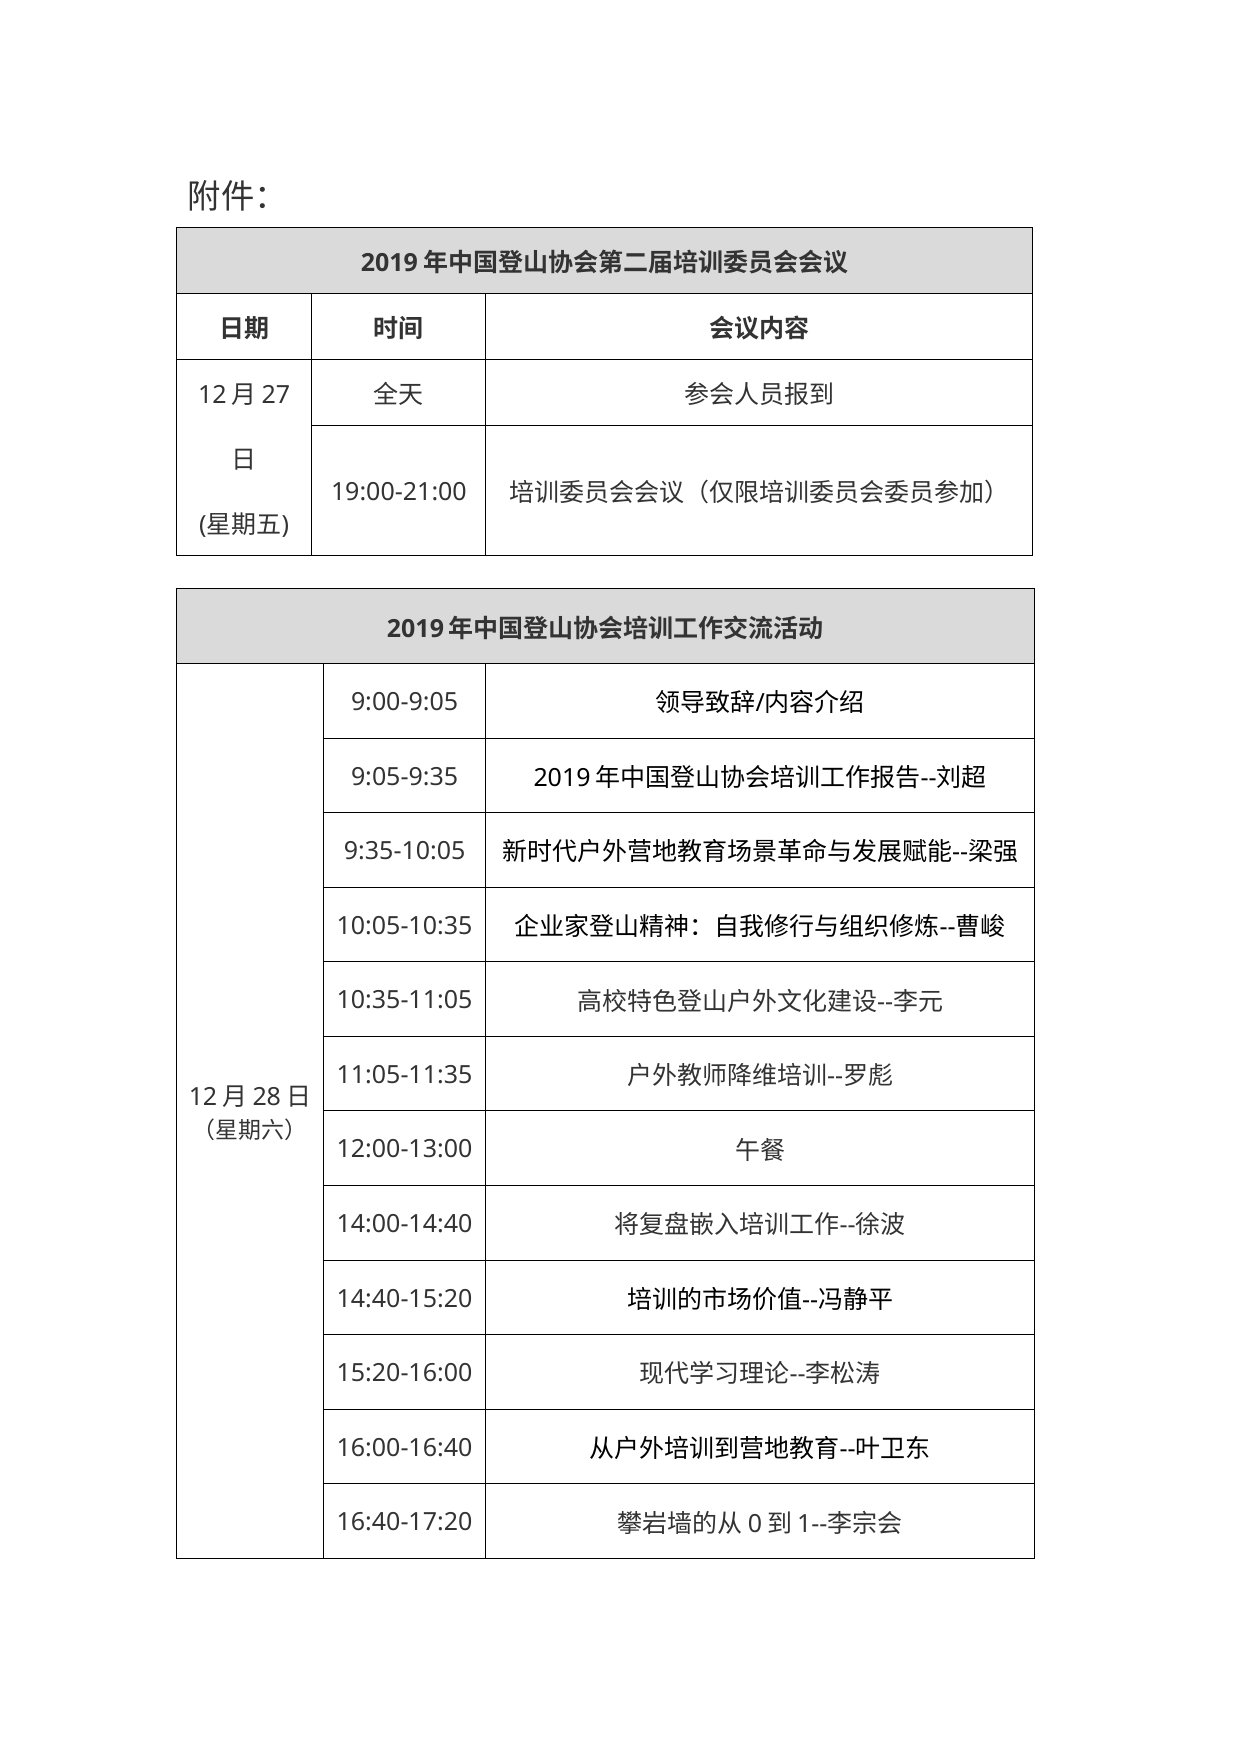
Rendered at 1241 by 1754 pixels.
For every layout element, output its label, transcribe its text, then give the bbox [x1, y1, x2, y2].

table_header 2019年中国登山协会第二届培训委员会会议 [177, 228, 1032, 293]
table_cell 高校特色登山户外文化建设--李元 [486, 962, 1034, 1036]
table_cell 15:20-16:00 [324, 1335, 485, 1409]
table_cell 攀岩墙的从0到1--李宗会 [486, 1484, 1034, 1558]
table_cell 14:40-15:20 [324, 1261, 485, 1334]
table_cell 会议内容 [486, 294, 1032, 359]
table_cell 12月27日 (星期五) [177, 360, 311, 555]
table_cell 11:05-11:35 [324, 1037, 485, 1110]
table_cell 10:05-10:35 [324, 888, 485, 961]
table_cell 培训委员会会议（仅限培训委员会委员参加） [486, 426, 1032, 555]
table_cell 9:35-10:05 [324, 813, 485, 887]
table_cell 14:00-14:40 [324, 1186, 485, 1259]
table_cell 时间 [312, 294, 485, 359]
table_header 2019年中国登山协会培训工作交流活动 [177, 589, 1034, 663]
table_cell 10:35-11:05 [324, 962, 485, 1036]
table_cell 16:00-16:40 [324, 1410, 485, 1483]
table_cell 9:00-9:05 [324, 664, 485, 737]
table_cell 企业家登山精神：自我修行与组织修炼--曹峻 [486, 888, 1034, 961]
table_cell 日期 [177, 294, 311, 359]
table_cell 户外教师降维培训--罗彪 [486, 1037, 1034, 1110]
table_cell 9:05-9:35 [324, 739, 485, 812]
table_cell 新时代户外营地教育场景革命与发展赋能--梁强 [486, 813, 1034, 887]
table_cell 领导致辞/内容介绍 [486, 664, 1034, 737]
table_cell 从户外培训到营地教育--叶卫东 [486, 1410, 1034, 1483]
table_cell 12月28日 （星期六） [177, 664, 323, 1558]
table_cell 12:00-13:00 [324, 1111, 485, 1185]
text 附件： [187, 162, 1053, 227]
table_cell 培训的市场价值--冯静平 [486, 1261, 1034, 1334]
table_cell 参会人员报到 [486, 360, 1032, 425]
table_cell 全天 [312, 360, 485, 425]
table_cell 现代学习理论--李松涛 [486, 1335, 1034, 1409]
table_cell 16:40-17:20 [324, 1484, 485, 1558]
table_cell 19:00-21:00 [312, 426, 485, 555]
table_cell 将复盘嵌入培训工作--徐波 [486, 1186, 1034, 1259]
table_cell 午餐 [486, 1111, 1034, 1185]
table_cell 2019年中国登山协会培训工作报告--刘超 [486, 739, 1034, 812]
